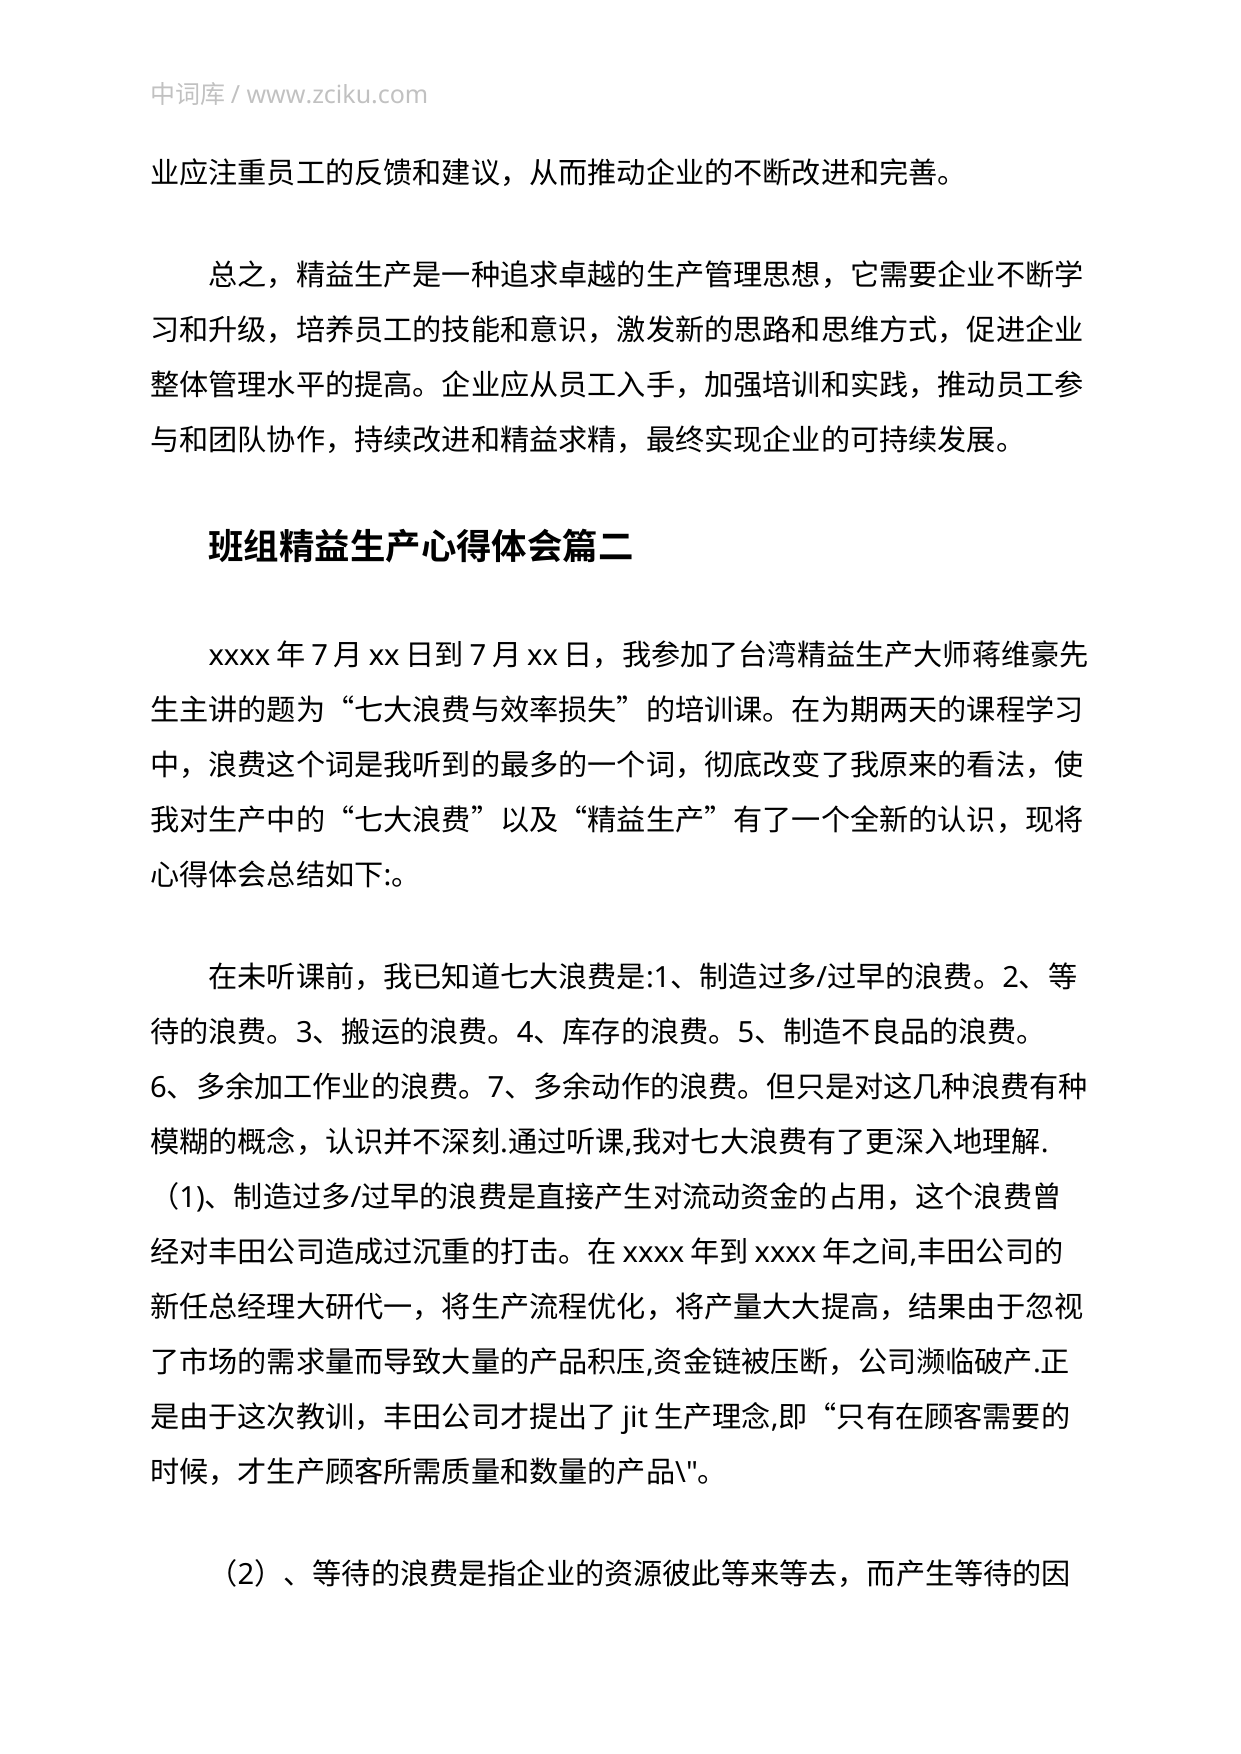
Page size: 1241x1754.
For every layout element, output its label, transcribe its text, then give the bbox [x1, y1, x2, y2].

text xxxx年7月xx日到7月xx日，我参加了台湾精益生产大师蒋维豪先生主讲的题为“七大浪费与效率损失”的培训课。在为期两天的课程学习中，浪费这个词是我听到的最多的一个词，彻底改变了我原来的看法，使我对生产中的“七大浪费”以及“精益生产”有了一个全新的认识，现将心得体会总结如下:。 [150, 632, 1090, 894]
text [150, 1550, 1090, 1593]
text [150, 150, 1090, 192]
text 班组精益生产心得体会篇二 [150, 518, 1090, 569]
text 在未听课前，我已知道七大浪费是:1、制造过多/过早的浪费。2、等待的浪费。3、搬运的浪费。4、库存的浪费。5、制造不良品的浪费。6、多余加工作业的浪费。7、多余动作的浪费。但只是对这几种浪费有种模糊的概念，认识并不深刻.通过听课,我对七大浪费有了更深入地理解.（1)、制造过多/过早的浪费是直接产生对流动资金的占用，这个浪费曾经对丰田公司造成过沉重的打击。在xxxx年到xxxx年之间,丰田公司的新任总经理大研代一，将生产流程优化，将产量大大提高，结果由于忽视了市场的需求量而导致大量的产品积压,资金链被压断，公司濒临破产.正是由于这次教训，丰田公司才提出了jit生产理念,即“只有在顾客需要的时候，才生产顾客所需质量和数量的产品\"。 [150, 953, 1090, 1491]
text 总之，精益生产是一种追求卓越的生产管理思想，它需要企业不断学习和升级，培养员工的技能和意识，激发新的思路和思维方式，促进企业整体管理水平的提高。企业应从员工入手，加强培训和实践，推动员工参与和团队协作，持续改进和精益求精，最终实现企业的可持续发展。 [150, 252, 1090, 459]
